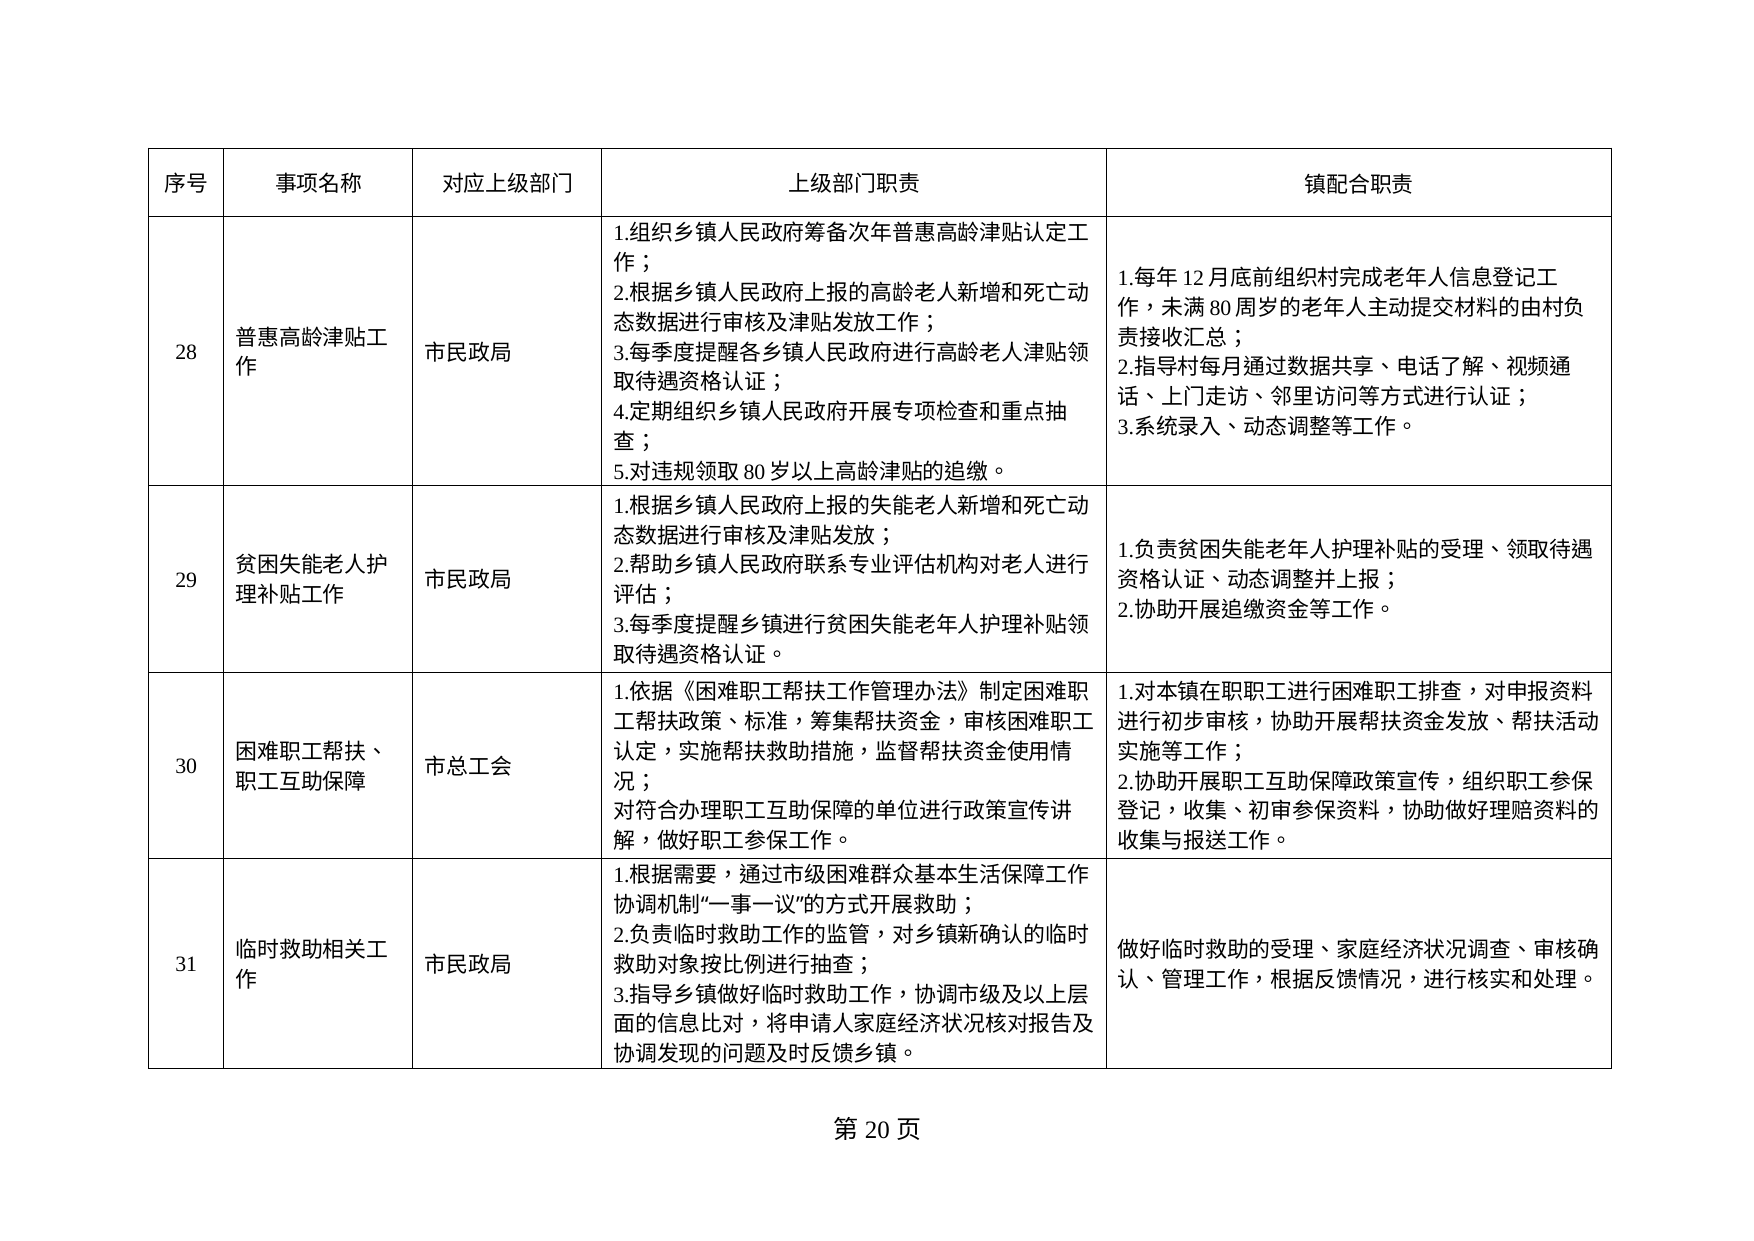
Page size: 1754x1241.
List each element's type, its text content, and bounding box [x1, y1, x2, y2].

table_cell 临时救助相关工作 [224, 859, 412, 1068]
table_header 事项名称 [224, 149, 412, 216]
table_cell 普惠高龄津贴工作 [224, 217, 412, 485]
table_header 镇配合职责 [1107, 149, 1611, 216]
table_cell 市民政局 [413, 859, 601, 1068]
table_cell 1.对本镇在职职工进行困难职工排查，对申报资料进行初步审核，协助开展帮扶资金发放、帮扶活动实施等工作； 2.协助开展职工互助保障政策宣传，组织职工参保登记，收集、初审参保资料，协助做好理赔资料的收集与报送工作。 [1107, 673, 1611, 858]
table_cell 1.每年12月底前组织村完成老年人信息登记工作，未满80周岁的老年人主动提交材料的由村负责接收汇总； 2.指导村每月通过数据共享、电话了解、视频通话、上门走访、邻里访问等方式进行认证； 3.系统录入、动态调整等工作。 [1107, 217, 1611, 485]
table_header 上级部门职责 [602, 149, 1106, 216]
table_cell 市民政局 [413, 217, 601, 485]
table_cell 1.依据《困难职工帮扶工作管理办法》制定困难职工帮扶政策、标准，筹集帮扶资金，审核困难职工认定，实施帮扶救助措施，监督帮扶资金使用情况； 对符合办理职工互助保障的单位进行政策宣传讲解，做好职工参保工作。 [602, 673, 1106, 858]
table_cell 31 [149, 859, 223, 1068]
table_cell 1.组织乡镇人民政府筹备次年普惠高龄津贴认定工作； 2.根据乡镇人民政府上报的高龄老人新增和死亡动态数据进行审核及津贴发放工作； 3.每季度提醒各乡镇人民政府进行高龄老人津贴领取待遇资格认证； 4.定期组织乡镇人民政府开展专项检查和重点抽查； 5.对违规领取80岁以上高龄津贴的追缴。 [602, 217, 1106, 485]
table_header 对应上级部门 [413, 149, 601, 216]
table_cell 30 [149, 673, 223, 858]
table_cell 贫困失能老人护理补贴工作 [224, 486, 412, 672]
table_cell 28 [149, 217, 223, 485]
table_cell 做好临时救助的受理、家庭经济状况调查、审核确认、管理工作，根据反馈情况，进行核实和处理。 [1107, 859, 1611, 1068]
table_header 序号 [149, 149, 223, 216]
table_cell 困难职工帮扶、职工互助保障 [224, 673, 412, 858]
table_cell 1.根据需要，通过市级困难群众基本生活保障工作协调机制“一事一议”的方式开展救助； 2.负责临时救助工作的监管，对乡镇新确认的临时救助对象按比例进行抽查； 3.指导乡镇做好临时救助工作，协调市级及以上层面的信息比对，将申请人家庭经济状况核对报告及协调发现的问题及时反馈乡镇。 [602, 859, 1106, 1068]
table_cell 市民政局 [413, 486, 601, 672]
table_cell 29 [149, 486, 223, 672]
table_cell 市总工会 [413, 673, 601, 858]
table_cell 1.负责贫困失能老年人护理补贴的受理、领取待遇资格认证、动态调整并上报； 2.协助开展追缴资金等工作。 [1107, 486, 1611, 672]
table_cell 1.根据乡镇人民政府上报的失能老人新增和死亡动态数据进行审核及津贴发放； 2.帮助乡镇人民政府联系专业评估机构对老人进行评估； 3.每季度提醒乡镇进行贫困失能老年人护理补贴领取待遇资格认证。 [602, 486, 1106, 672]
